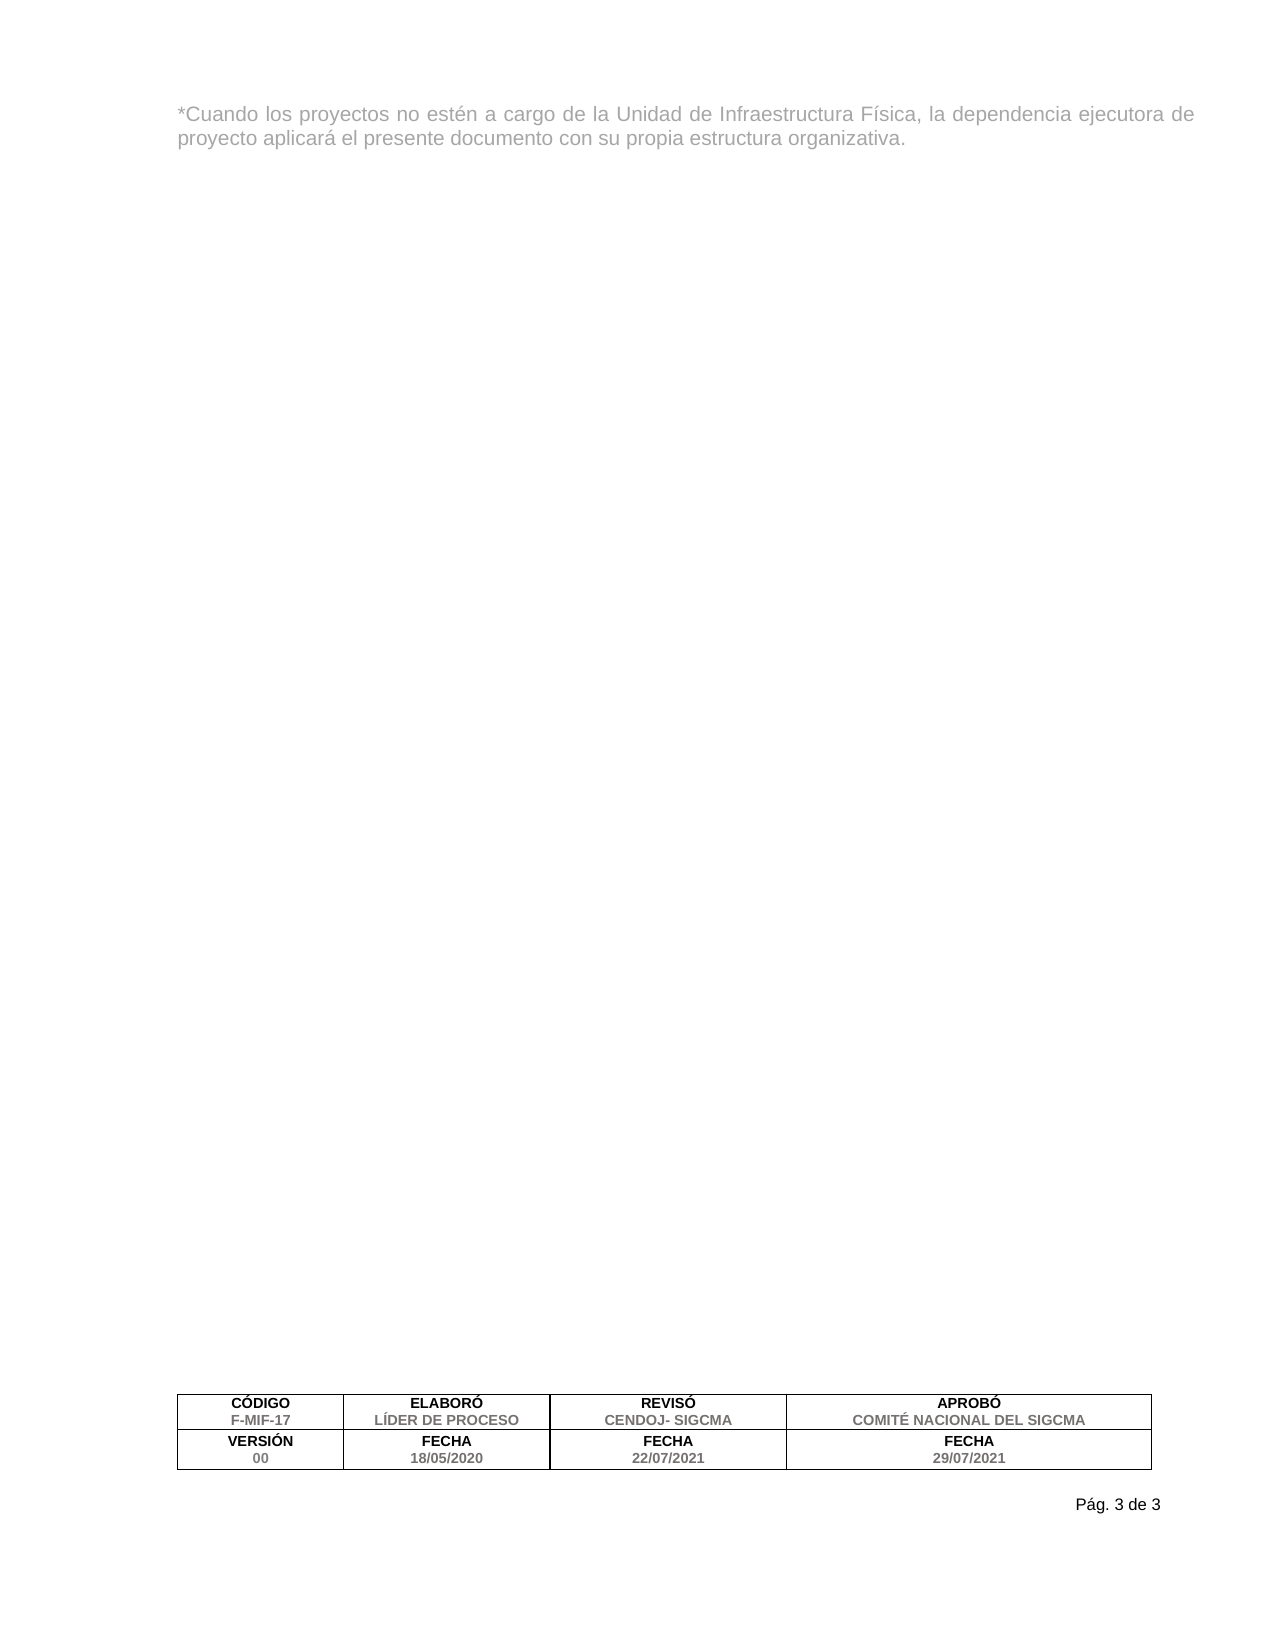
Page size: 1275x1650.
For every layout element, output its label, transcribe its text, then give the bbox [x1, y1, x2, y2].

text *Cuando los proyectos no estén a cargo de la Unidad de Infraestructura Física, la dependencia ejecutora de proyecto aplicará el presente documento con su propia estructura organizativa. [177, 102, 1196, 150]
